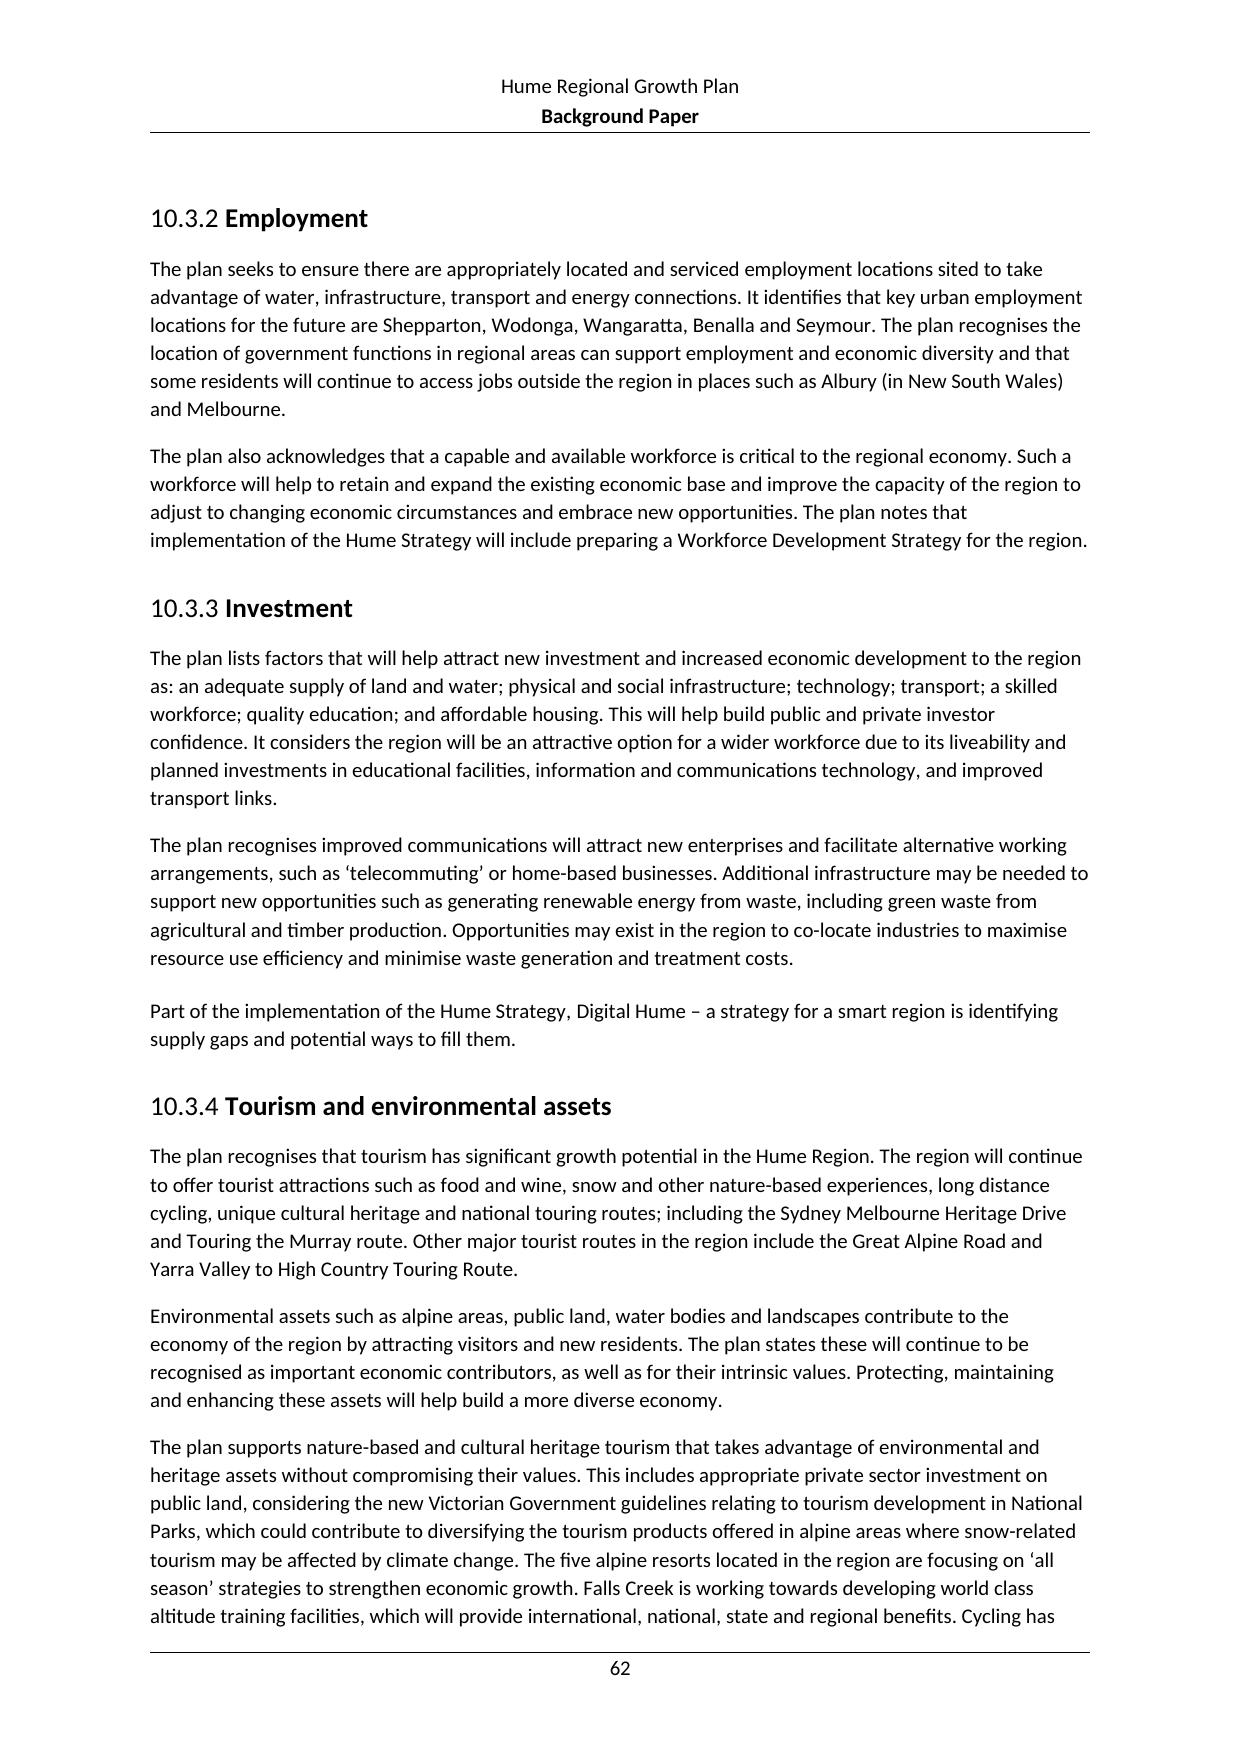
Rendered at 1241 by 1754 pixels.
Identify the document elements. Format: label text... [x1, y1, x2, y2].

text The plan lists factors that will help attract new investment and increased economic development to the region as: an adequate supply of land and water; physical and social infrastructure; technology; transport; a skilled workforce; quality education; and affordable housing. This will help build public and private investor confidence. It considers the region will be an attractive option for a wider workforce due to its liveability and planned investments in educational facilities, information and communications technology, and improved transport links. [150, 643, 1090, 811]
subtitle Investment [150, 591, 1090, 624]
text The plan recognises improved communications will attract new enterprises and facilitate alternative working arrangements, such as ‘telecommuting’ or home-based businesses. Additional infrastructure may be needed to support new opportunities such as generating renewable energy from waste, including green waste from agricultural and timber production. Opportunities may exist in the region to co-locate industries to maximise resource use efficiency and minimise waste generation and treatment costs. [150, 830, 1090, 971]
text The plan also acknowledges that a capable and available workforce is critical to the regional economy. Such a workforce will help to retain and expand the existing economic base and improve the capacity of the region to adjust to changing economic circumstances and embrace new opportunities. The plan notes that implementation of the Hume Strategy will include preparing a Workforce Development Strategy for the region. [150, 441, 1090, 553]
text The plan seeks to ensure there are appropriately located and serviced employment locations sited to take advantage of water, infrastructure, transport and energy connections. It identifies that key urban employment locations for the future are Shepparton, Wodonga, Wangaratta, Benalla and Seymour. The plan recognises the location of government functions in regional areas can support employment and economic diversity and that some residents will continue to access jobs outside the region in places such as Albury (in New South Wales) and Melbourne. [150, 253, 1090, 422]
text The plan recognises that tourism has significant growth potential in the Hume Region. The region will continue to offer tourist attractions such as food and wine, snow and other nature-based experiences, long distance cycling, unique cultural heritage and national touring routes; including the Sydney Melbourne Heritage Drive and Touring the Murray route. Other major tourist routes in the region include the Great Alpine Road and Yarra Valley to High Country Touring Route. [150, 1141, 1090, 1282]
subtitle Tourism and environmental assets [150, 1089, 1090, 1123]
subtitle Employment [150, 202, 1090, 235]
text Part of the implementation of the Hume Strategy, Digital Hume – a strategy for a smart region is identifying supply gaps and potential ways to fill them. [150, 996, 1090, 1052]
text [150, 1432, 1090, 1629]
text Environmental assets such as alpine areas, public land, water bodies and landscapes contribute to the economy of the region by attracting visitors and new residents. The plan states these will continue to be recognised as important economic contributors, as well as for their intrinsic values. Protecting, maintaining and enhancing these assets will help build a more diverse economy. [150, 1301, 1090, 1413]
